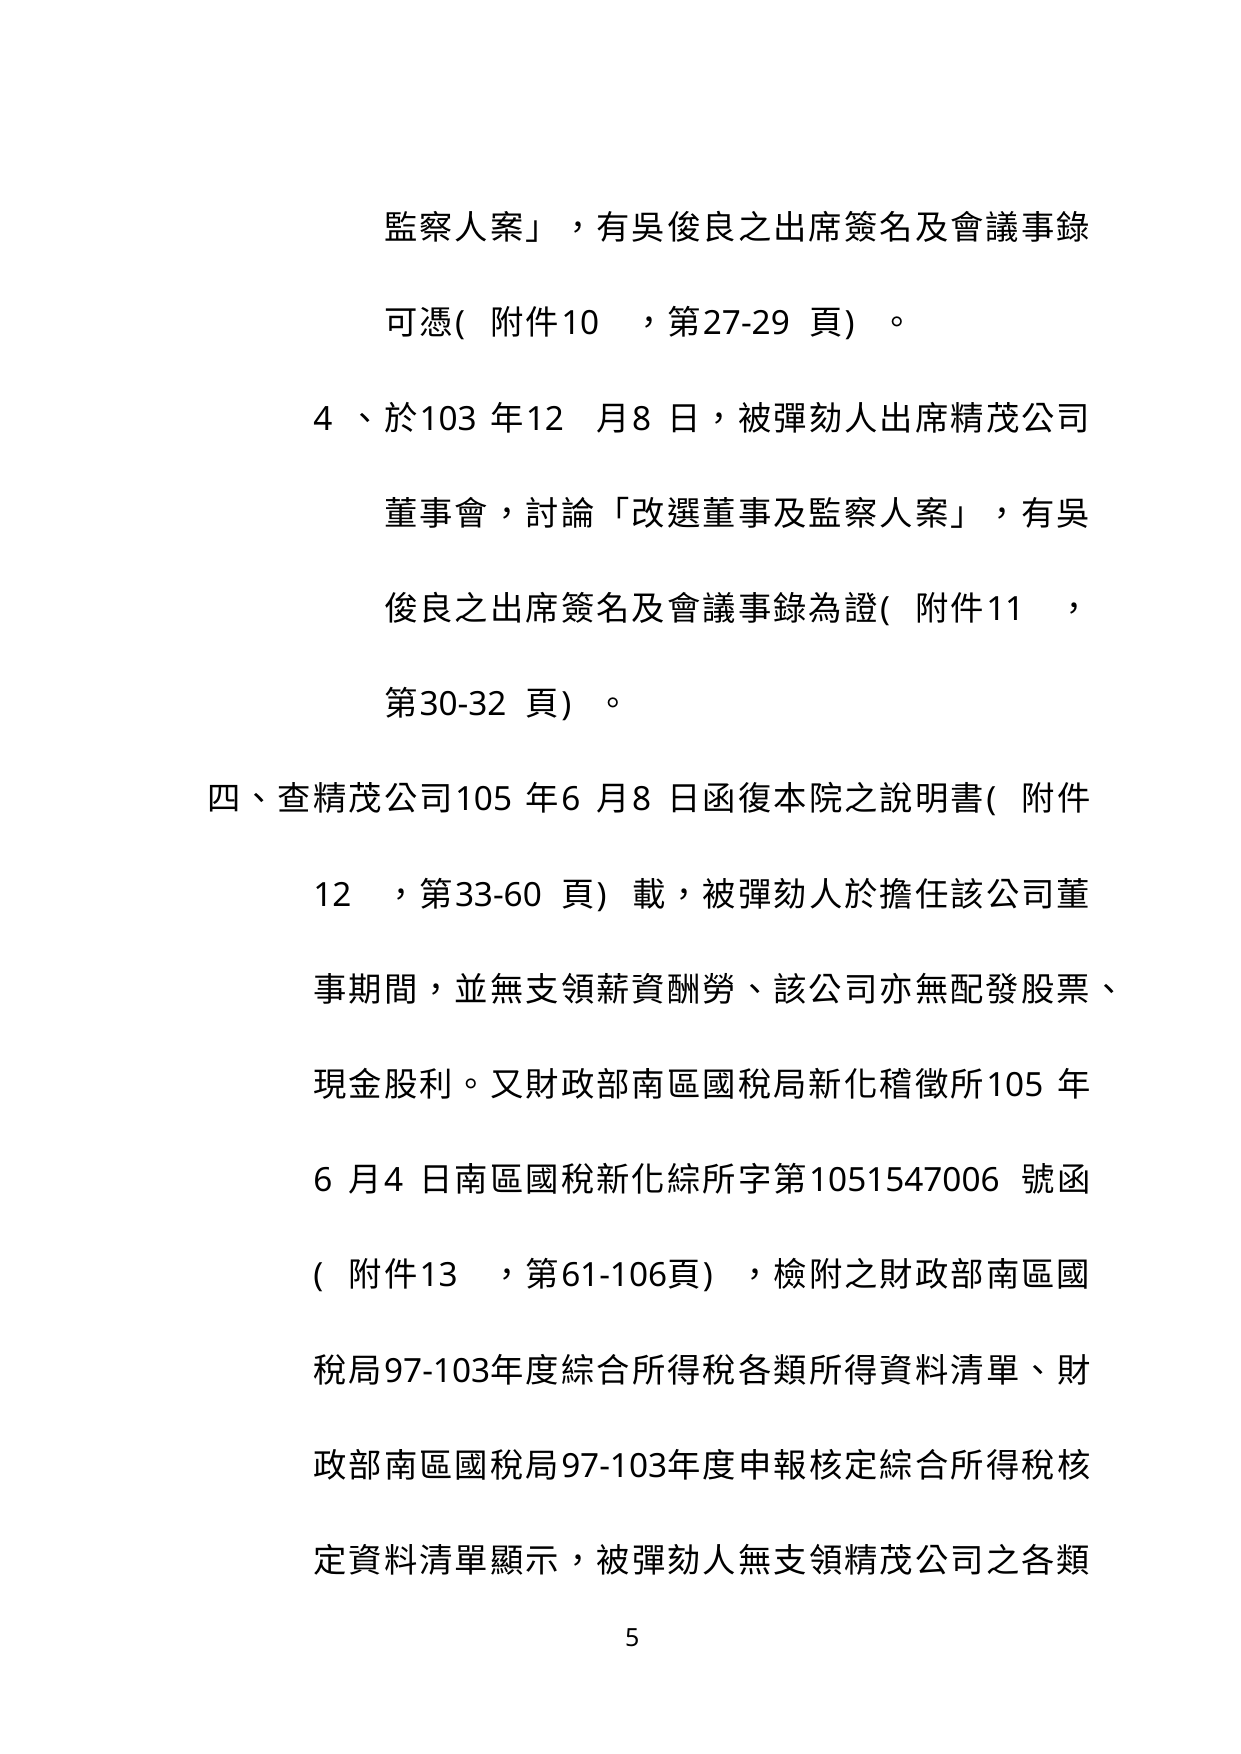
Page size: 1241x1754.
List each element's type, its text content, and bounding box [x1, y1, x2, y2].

subtitle 於103年12月8日，被彈劾人出席精茂公司董事會，討論「改選董事及監察人案」，有吳俊良之出席簽名及會議事錄為證(附件11，第30-32頁)。 [296, 368, 1092, 749]
subtitle 於100年3月21日，被彈劾人出席精茂公司董事會，討論「董監事任期屆滿，擬改選董事、監察人案」，有吳俊良之出席簽名及會議事錄可憑(附件10，第27-29頁)。 [296, 178, 1092, 368]
